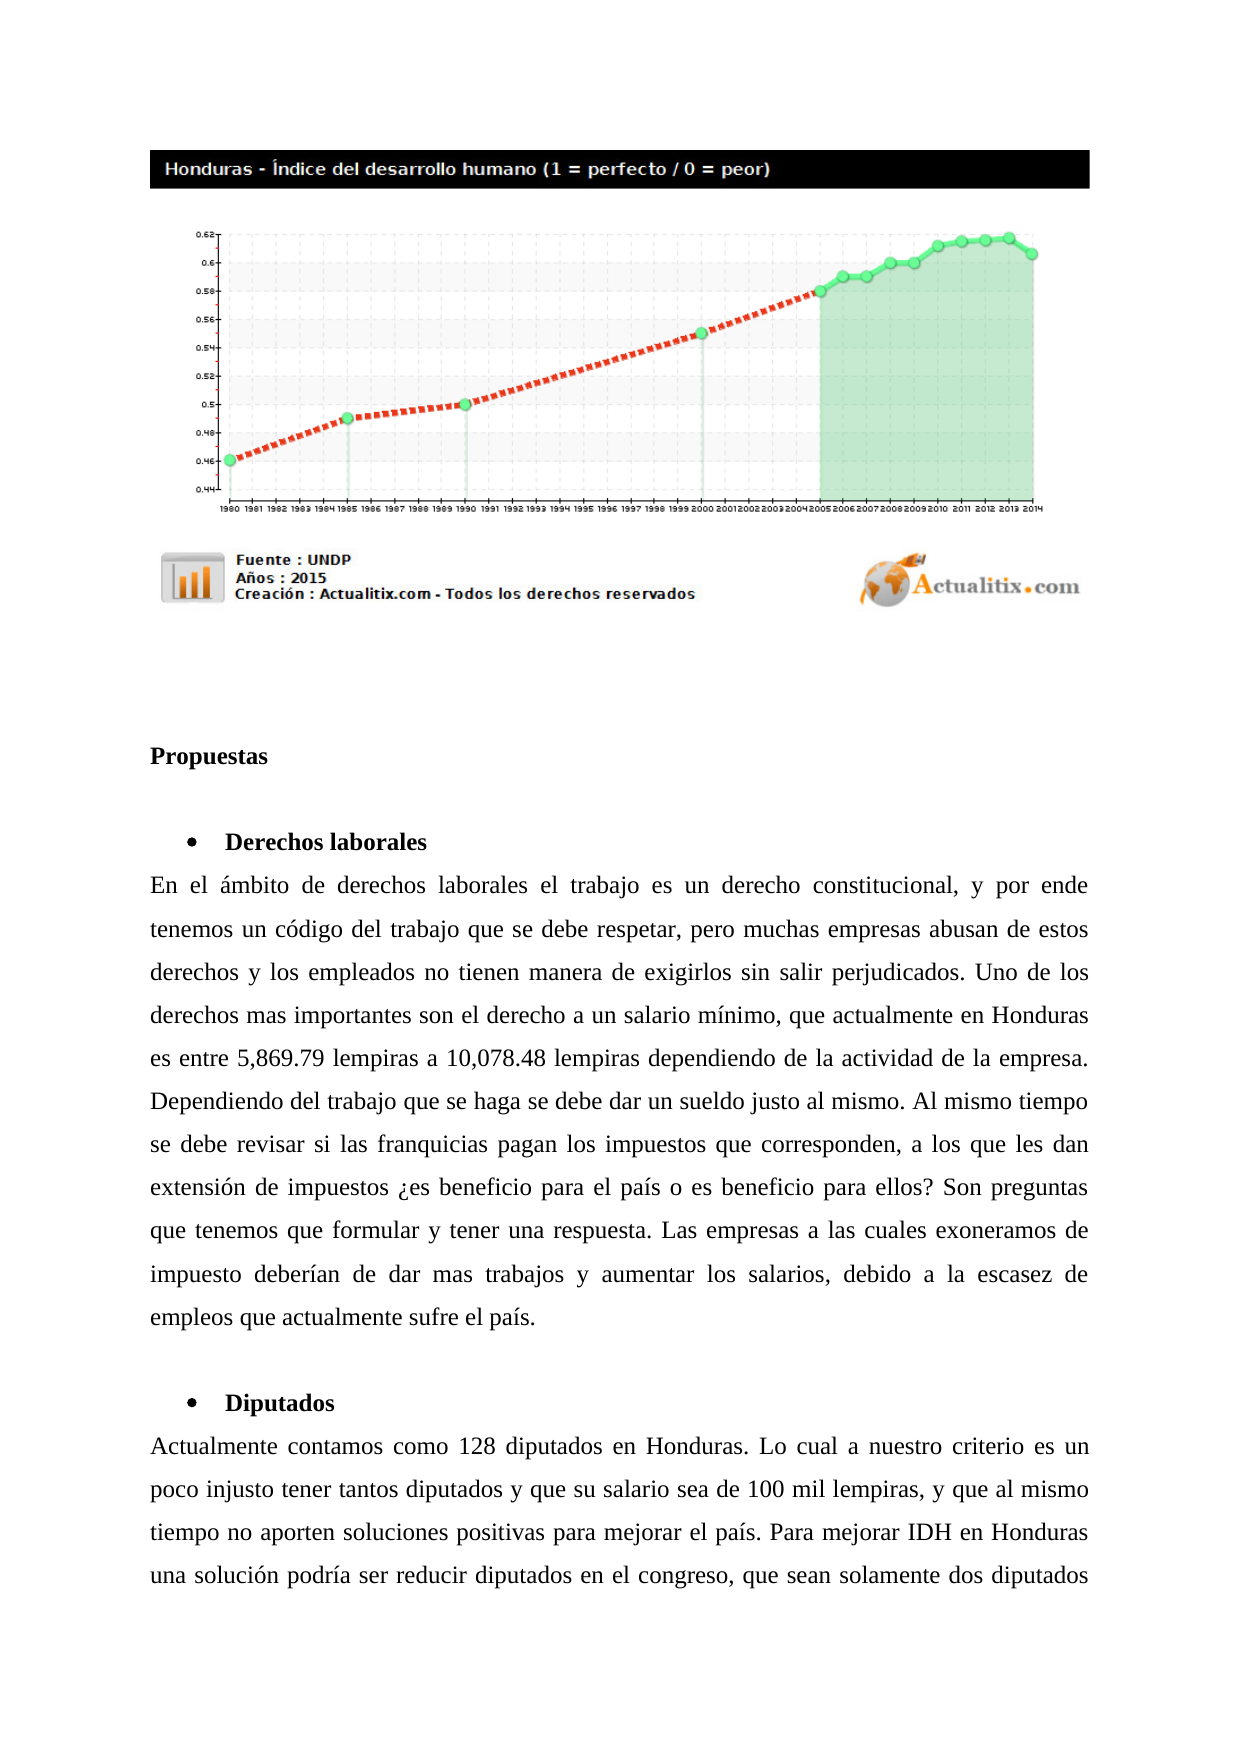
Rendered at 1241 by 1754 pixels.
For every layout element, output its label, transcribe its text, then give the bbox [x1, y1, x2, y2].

list Derechos laborales [187, 827, 1090, 856]
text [150, 1431, 1090, 1589]
text En el ámbito de derechos laborales el trabajo es un derecho constitucional, y por ende tenemos un código del trabajo que se debe respetar, pero muchas empresas abusan de estos derechos y los empleados no tienen manera de exigirlos sin salir perjudicados. Uno de los derechos mas importantes son el derecho a un salario mínimo, que actualmente en Honduras es entre 5,869.79 lempiras a 10,078.48 lempiras dependiendo de la actividad de la empresa. Dependiendo del trabajo que se haga se debe dar un sueldo justo al mismo. Al mismo tiempo se debe revisar si las franquicias pagan los impuestos que corresponden, a los que les dan extensión de impuestos ¿es beneficio para el país o es beneficio para ellos? Son preguntas que tenemos que formular y tener una respuesta. Las empresas a las cuales exoneramos de impuesto deberían de dar mas trabajos y aumentar los salarios, debido a la escasez de empleos que actualmente sufre el país. [150, 871, 1090, 1331]
picture [150, 150, 1090, 616]
subtitle Propuestas [150, 741, 1090, 770]
list Diputados [187, 1388, 1090, 1417]
